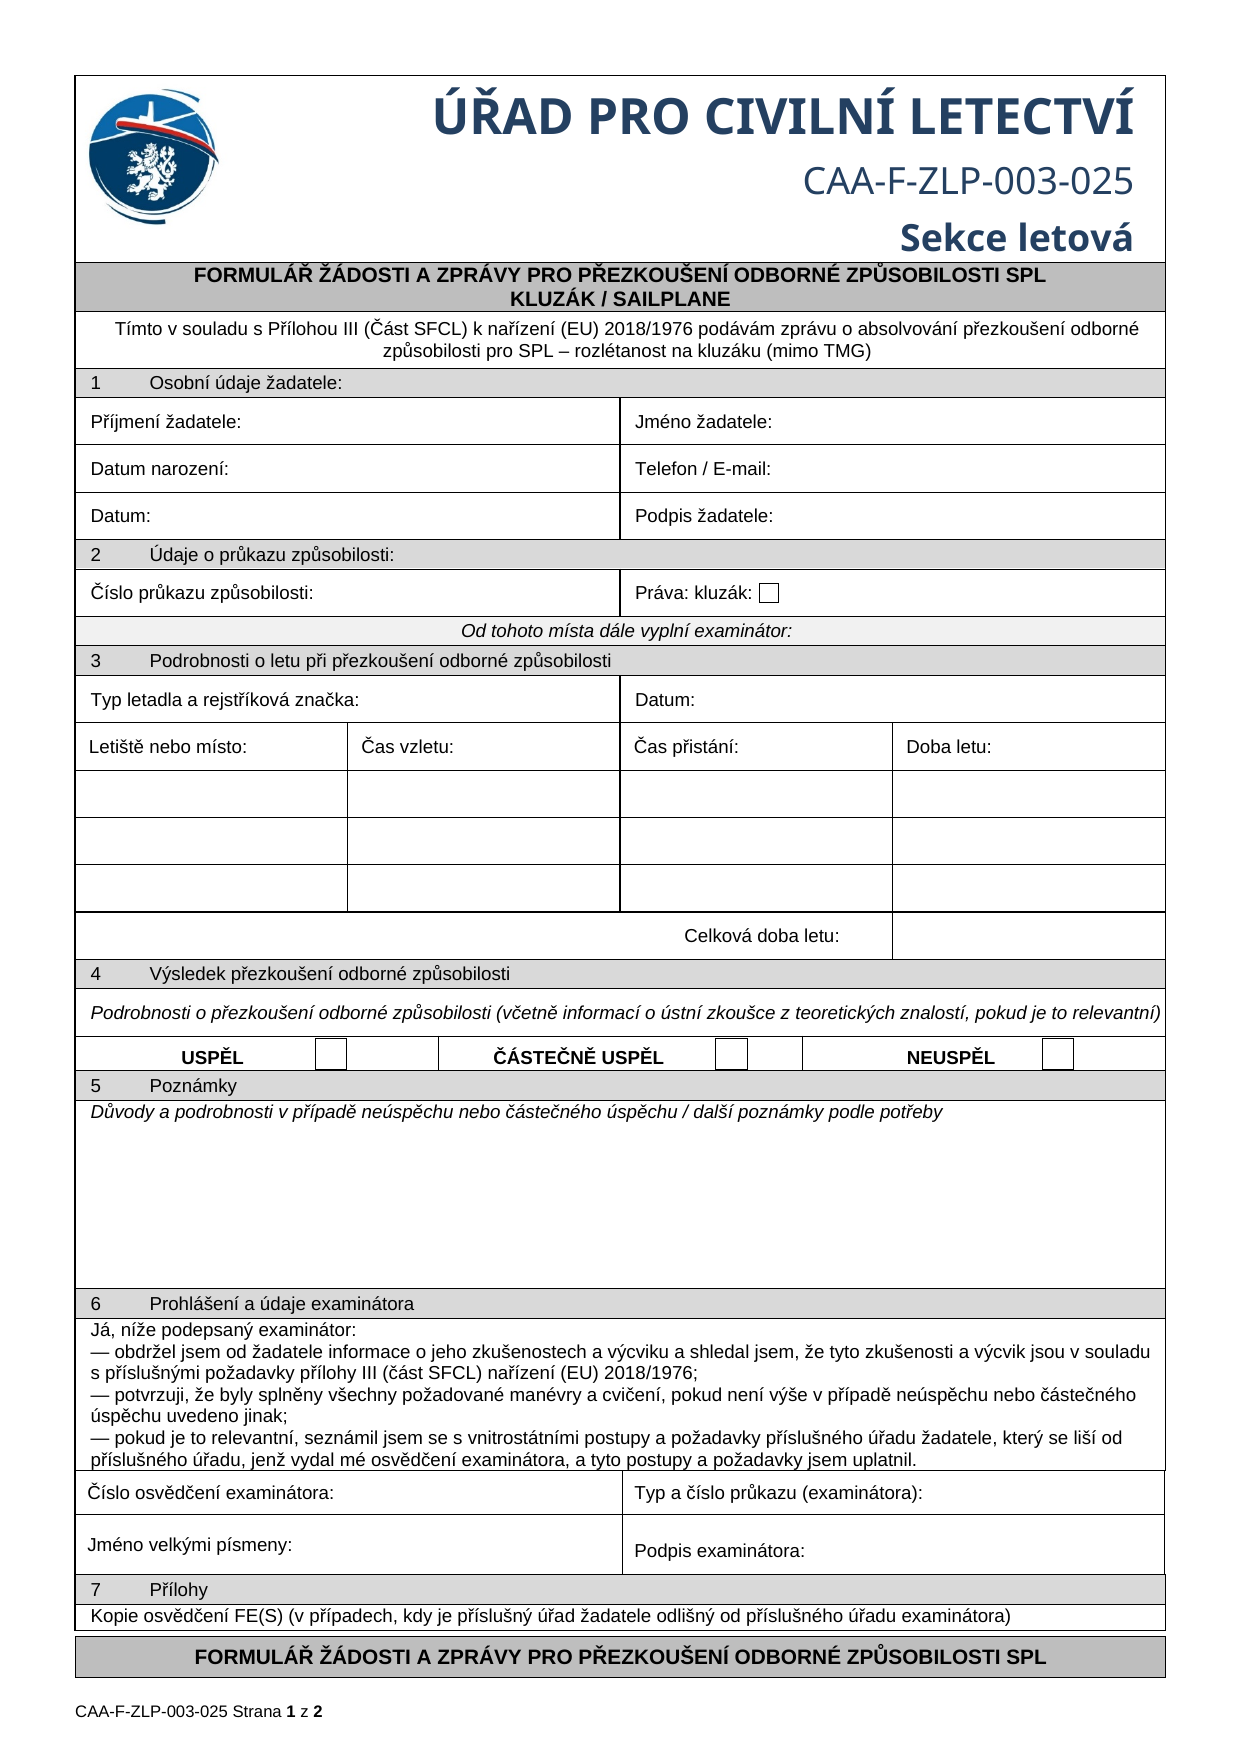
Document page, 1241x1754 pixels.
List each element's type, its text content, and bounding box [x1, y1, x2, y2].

table_cell Podpis examinátora: [623, 1515, 1164, 1574]
table_cell Kopie osvědčení FE(S) (v případech, kdy je příslušný úřad žadatele odlišný od příslušného úřadu examinátora) [76, 1605, 1165, 1630]
table_cell Datum: [76, 493, 619, 539]
table_cell Čas vzletu: [348, 723, 619, 769]
table_cell Já, níže podepsaný examinátor: — obdržel jsem od žadatele informace o jeho zkušenostech a výcviku a shledal jsem, že tyto zkušenosti a výcvik jsou v souladu s příslušnými požadavky přílohy III (část SFCL) nařízení (EU) 2018/1976; — potvrzuji, že byly splněny všechny požadované manévry a cvičení, pokud není výše v případě neúspěchu nebo částečného úspěchu uvedeno jinak; — pokud je to relevantní, seznámil jsem se s vnitrostátními postupy a požadavky příslušného úřadu žadatele, který se liší od příslušného úřadu, jenž vydal mé osvědčení examinátora, a tyto postupy a požadavky jsem uplatnil. [76, 1319, 1165, 1470]
table_cell [76, 771, 347, 817]
table_cell Typ a číslo průkazu (examinátora): [623, 1471, 1164, 1514]
table_cell Číslo osvědčení examinátora: [76, 1471, 622, 1514]
table_cell Doba letu: [893, 723, 1165, 769]
table_cell 6 Prohlášení a údaje examinátora [76, 1289, 1165, 1318]
table_cell Práva: kluzák: [621, 570, 1165, 616]
table_cell Datum narození: [76, 445, 619, 492]
table_cell Celková doba letu: [76, 913, 892, 959]
table_cell [893, 818, 1165, 864]
table_cell Typ letadla a rejstříková značka: [76, 676, 619, 722]
table_cell 2 Údaje o průkazu způsobilosti: [76, 540, 1165, 568]
table_cell ČÁSTEČNĚ USPĚL [439, 1037, 802, 1070]
table_cell Podpis žadatele: [621, 493, 1165, 539]
table_cell 4 Výsledek přezkoušení odborné způsobilosti [76, 960, 1165, 988]
table_cell Čas přistání: [621, 723, 892, 769]
table_cell Důvody a podrobnosti v případě neúspěchu nebo částečného úspěchu / další poznámky podle potřeby [76, 1101, 1165, 1288]
table_cell [621, 865, 892, 911]
table_cell [893, 913, 1165, 959]
table_cell [348, 818, 619, 864]
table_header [76, 1637, 1165, 1677]
table_cell 7 Přílohy [76, 1575, 1165, 1604]
table_cell FORMULÁŘ ŽÁDOSTI A ZPRÁVY PRO PŘEZKOUŠENÍ ODBORNÉ ZPŮSOBILOSTI SPL KLUZÁK / SAILPLANE [76, 263, 1165, 311]
table_cell Příjmení žadatele: [76, 398, 619, 444]
table_cell [76, 818, 347, 864]
table_cell Číslo průkazu způsobilosti: [76, 570, 619, 616]
table_cell 1 Osobní údaje žadatele: [76, 369, 1165, 397]
table_cell USPĚL [76, 1037, 438, 1070]
table_cell Tímto v souladu s Přílohou III (Část SFCL) k nařízení (EU) 2018/1976 podávám zprávu o absolvování přezkoušení odborné způsobilosti pro SPL – rozlétanost na kluzáku (mimo TMG) [76, 312, 1165, 367]
table_cell [348, 865, 619, 911]
table_cell 3 Podrobnosti o letu při přezkoušení odborné způsobilosti [76, 646, 1165, 675]
table_cell [893, 771, 1165, 817]
table_header ÚŘAD PRO CIVILNÍ LETECTVÍ CAA-F-ZLP-003-025 Sekce letová [76, 76, 1165, 262]
table_cell [76, 865, 347, 911]
table_cell [348, 771, 619, 817]
table_cell 5 Poznámky [76, 1071, 1165, 1100]
table_cell Jméno žadatele: [621, 398, 1165, 444]
table_cell Podrobnosti o přezkoušení odborné způsobilosti (včetně informací o ústní zkoušce z teoretických znalostí, pokud je to relevantní) [76, 989, 1165, 1036]
table_cell Datum: [621, 676, 1165, 722]
table_cell Telefon / E-mail: [621, 445, 1165, 492]
table_cell Letiště nebo místo: [76, 723, 347, 769]
table_cell [621, 771, 892, 817]
table_cell [893, 865, 1165, 911]
table_cell [621, 818, 892, 864]
table_cell Jméno velkými písmeny: [76, 1515, 622, 1574]
table_cell Od tohoto místa dále vyplní examinátor: [76, 617, 1165, 645]
table_cell NEUSPĚL [803, 1037, 1165, 1070]
